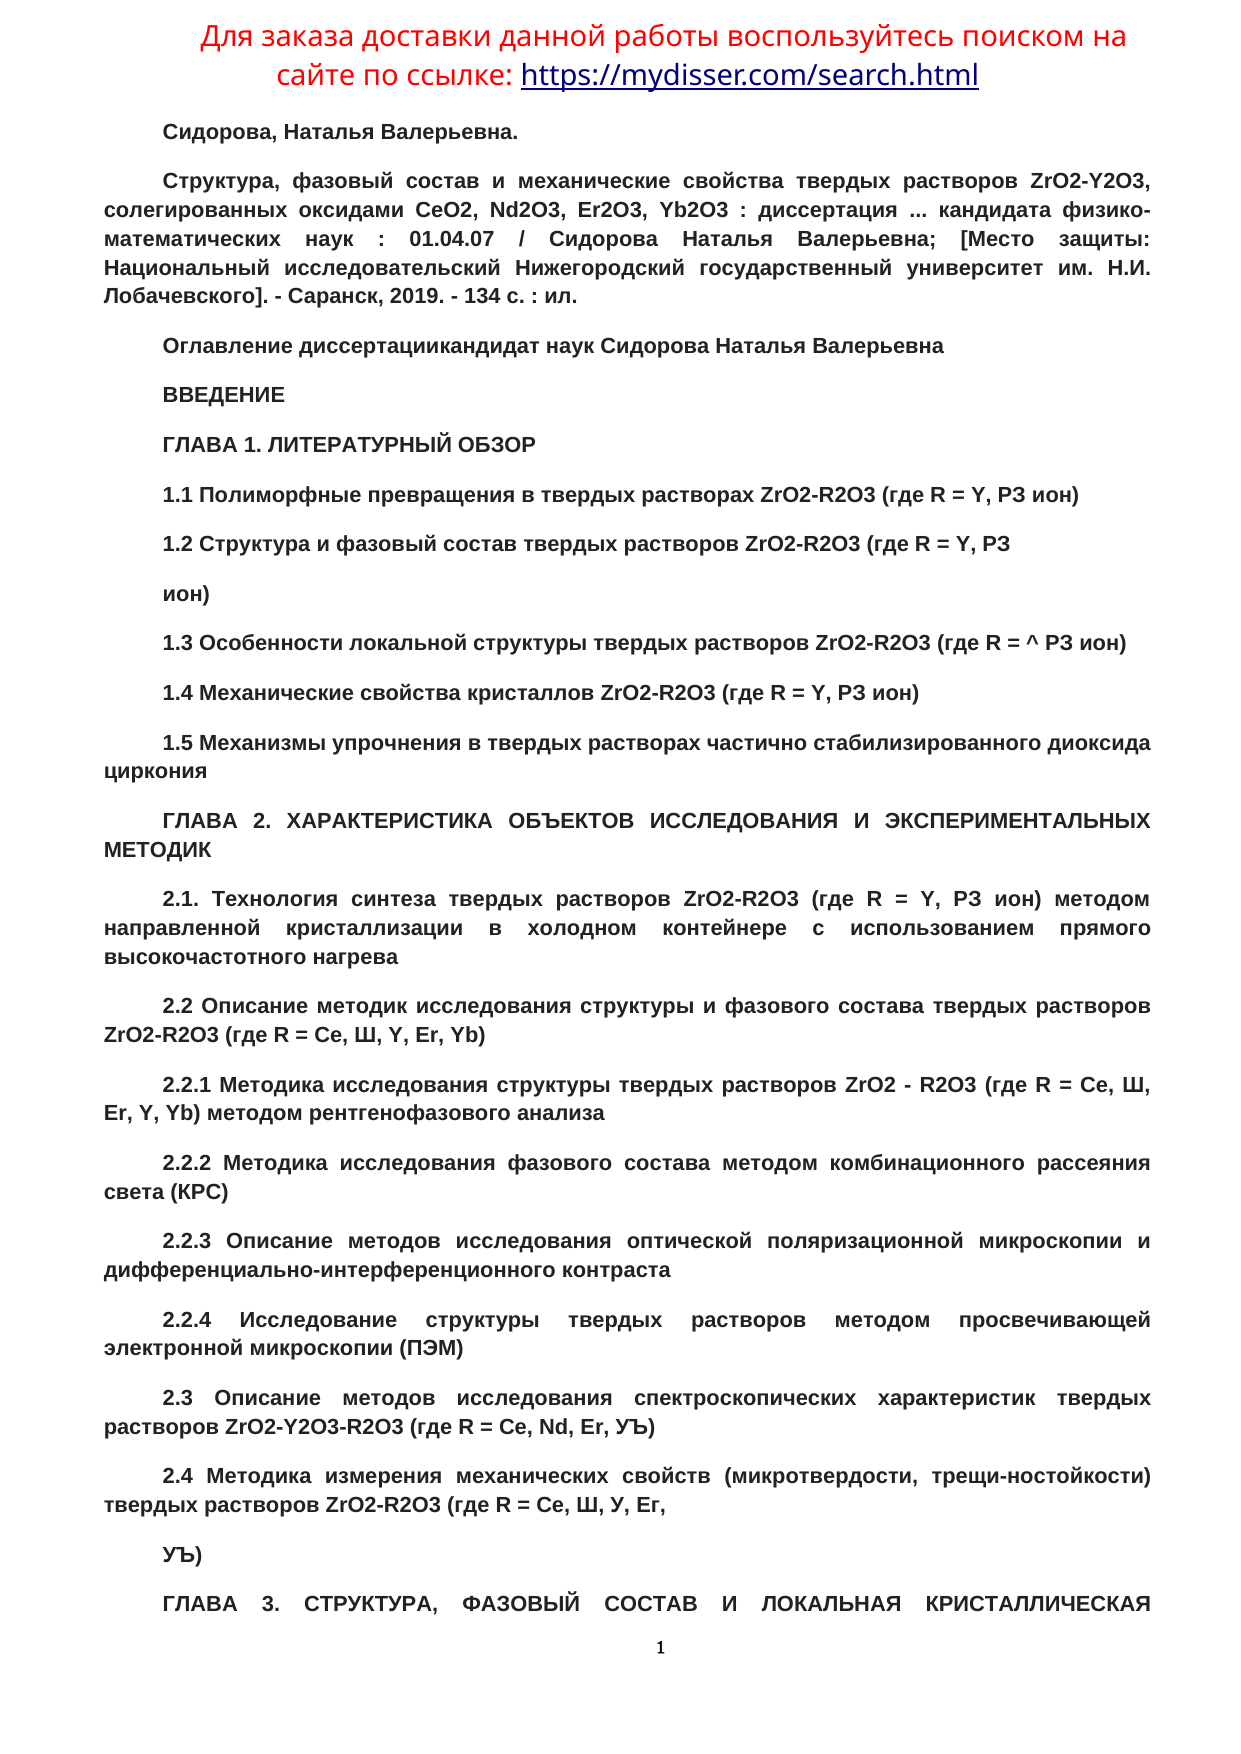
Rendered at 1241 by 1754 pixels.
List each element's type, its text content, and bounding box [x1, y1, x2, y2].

text Сидорова, Наталья Валерьевна. [103, 115, 1152, 144]
text 2.2.3 Описание методов исследования оптической поляризационной микроскопии и дифференциально-интерференционного контраста [103, 1224, 1152, 1282]
text 2.2.2 Методика исследования фазового состава методом комбинационного рассеяния света (КРС) [103, 1146, 1152, 1204]
text 2.2.4 Исследование структуры твердых растворов методом просвечивающей электронной микроскопии (ПЭМ) [103, 1303, 1152, 1360]
text 2.2 Описание методик исследования структуры и фазового состава твердых растворов ZrO2-R2O3 (где R = Ce, Ш, Y, Er, Yb) [103, 989, 1152, 1047]
text 2.3 Описание методов исследования спектроскопических характеристик твердых растворов ZrO2-Y2O3-R2O3 (где R = Ce, Nd, Er, УЪ) [103, 1381, 1152, 1439]
text 2.1. Технология синтеза твердых растворов ZrO2-R2O3 (где R = Y, РЗ ион) методом направленной кристаллизации в холодном контейнере с использованием прямого высокочастотного нагрева [103, 882, 1152, 969]
text Структура, фазовый состав и механические свойства твердых растворов ZrO2-Y2O3, солегированных оксидами CeO2, Nd2O3, Er2O3, Yb2O3 : диссертация ... кандидата физико-математических наук : 01.04.07 / Сидорова Наталья Валерьевна; [Место защиты: Национальный исследовательский Нижегородский государственный университет им. Н.И. Лобачевского]. - Саранск, 2019. - 134 с. : ил. [103, 164, 1152, 308]
text 1.2 Структура и фазовый состав твердых растворов ZrO2-R2O3 (где R = Y, РЗ [103, 527, 1152, 556]
text 1.4 Механические свойства кристаллов ZrO2-R2O3 (где R = Y, РЗ ион) [103, 676, 1152, 705]
text ГЛАВА 1. ЛИТЕРАТУРНЫЙ ОБЗОР [103, 428, 1152, 457]
text 2.2.1 Методика исследования структуры твердых растворов ZrO2 - R2O3 (где R = Ce, Ш, Er, Y, Yb) методом рентгенофазового анализа [103, 1068, 1152, 1125]
text Оглавление диссертациикандидат наук Сидорова Наталья Валерьевна [103, 329, 1152, 358]
text УЪ) [103, 1538, 1152, 1567]
text 1.3 Особенности локальной структуры твердых растворов ZrO2-R2O3 (где R = ^ РЗ ион) [103, 627, 1152, 655]
text ВВЕДЕНИЕ [103, 379, 1152, 407]
text 2.4 Методика измерения механических свойств (микротвердости, трещи-ностойкости) твердых растворов ZrO2-R2O3 (где R = Се, Ш, У, Ег, [103, 1459, 1152, 1517]
text 1.1 Полиморфные превращения в твердых растворах ZrO2-R2O3 (где R = Y, РЗ ион) [103, 478, 1152, 507]
text ион) [103, 577, 1152, 606]
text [103, 1587, 1152, 1616]
text 1.5 Механизмы упрочнения в твердых растворах частично стабилизированного диоксида циркония [103, 726, 1152, 783]
text ГЛАВА 2. ХАРАКТЕРИСТИКА ОБЪЕКТОВ ИССЛЕДОВАНИЯ И ЭКСПЕРИМЕНТАЛЬНЫХ МЕТОДИК [103, 804, 1152, 862]
